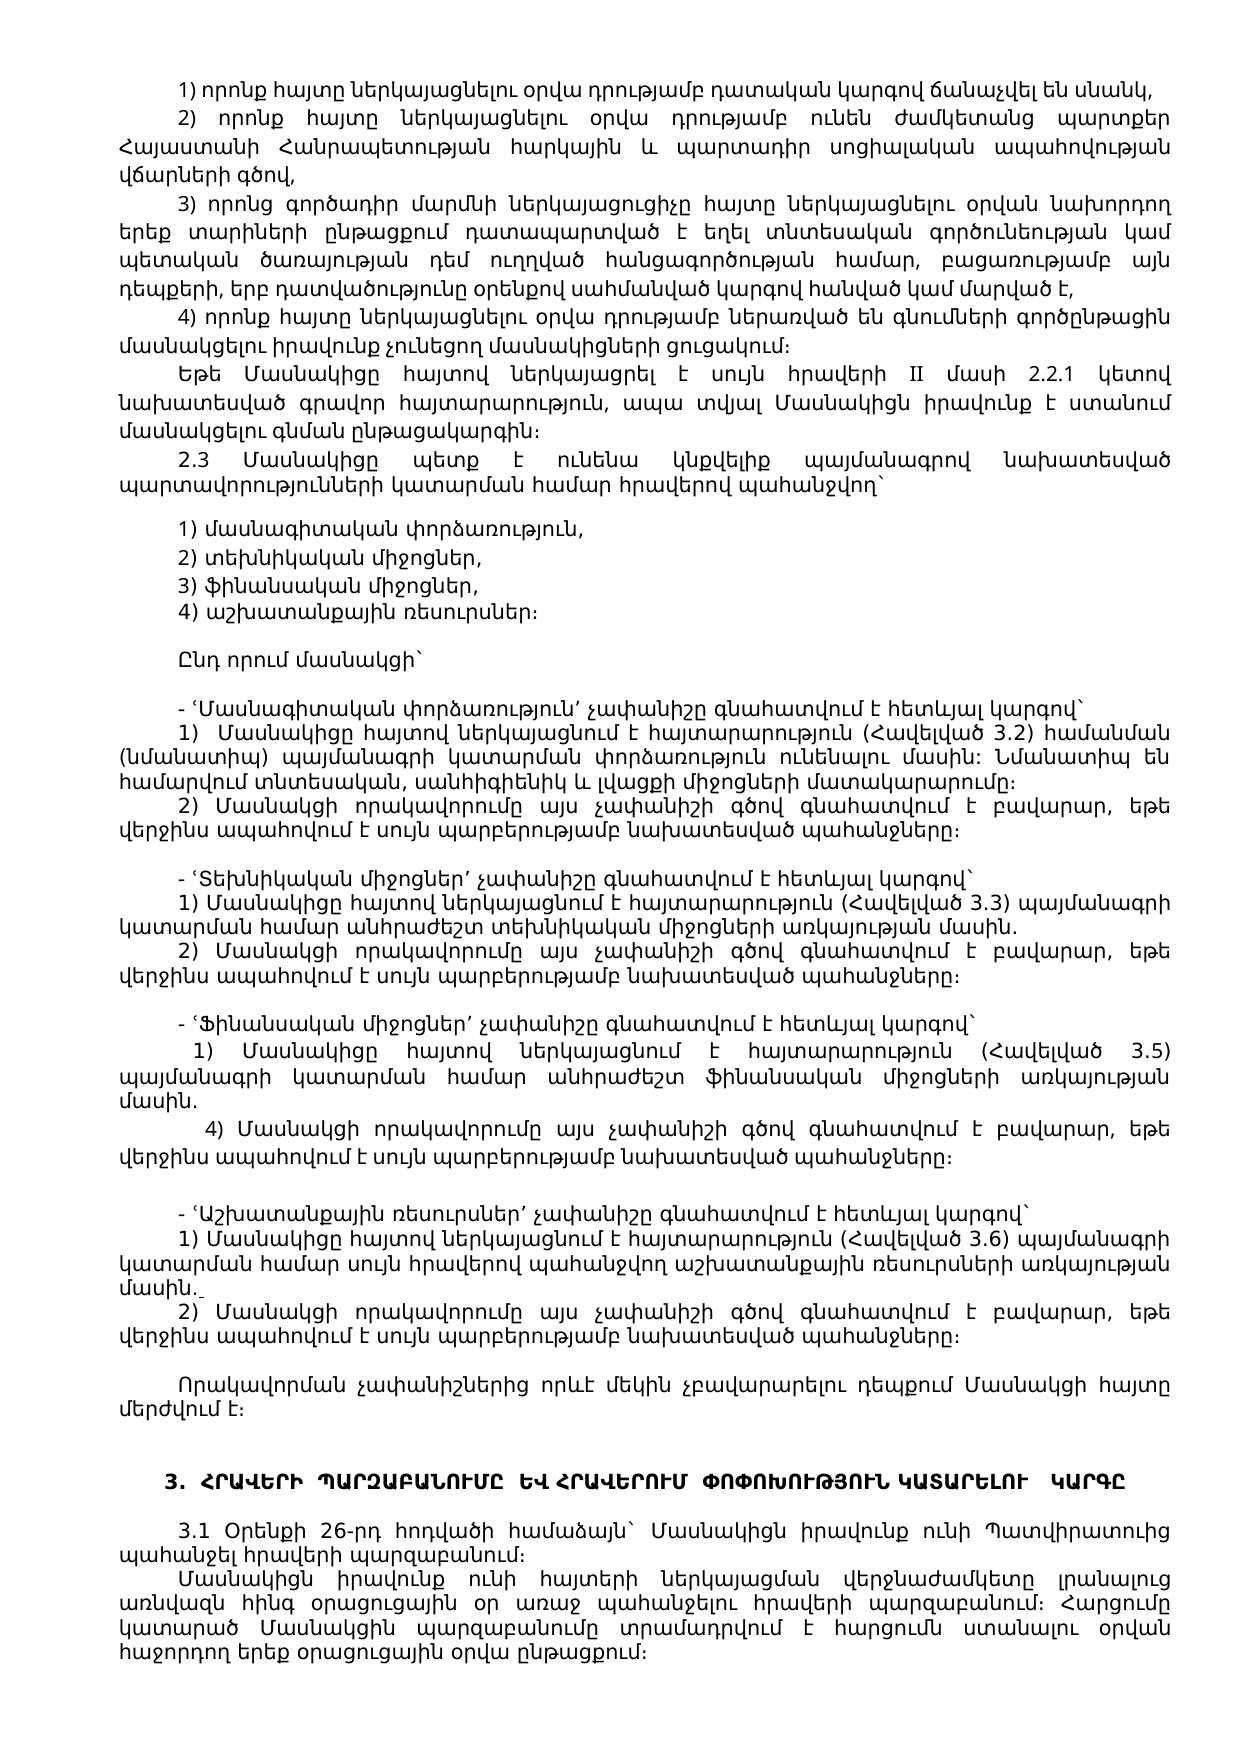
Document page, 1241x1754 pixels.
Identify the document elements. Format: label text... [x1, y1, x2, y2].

text - ՙՄասնագիտական փորձառություն՚ չափանիշը գնահատվում է հետևյալ կարգով` [118, 697, 1171, 721]
text 2.3 Մասնակիցը պետք է ունենա կնքվելիք պայմանագրով նախատեսված պարտավորությունների կատարման համար հրավերով պահանջվող` [118, 445, 1171, 497]
text Ընդ որում մասնակցի` [118, 648, 1171, 673]
text Եթե Մասնակիցը հայտով ներկայացրել է սույն հրավերի II մասի 2.2.1 կետով նախատեսված գրավոր հայտարարություն, ապա տվյալ Մասնակիցն իրավունք է ստանում մասնակցելու գնման ընթացակարգին։ [118, 359, 1171, 445]
text 3.1 Օրենքի 26-րդ հոդվածի համաձայն` Մասնակիցն իրավունք ունի Պատվիրատուից պահանջել հրավերի պարզաբանում։ [118, 1519, 1171, 1567]
text 2) Մասնակցի որակավորումը այս չափանիշի գծով գնահատվում է բավարար, եթե վերջինս ապահովում է սույն պարբերությամբ նախատեսված պահանջները։ [118, 794, 1171, 842]
text 1) որոնք հայտը ներկայացնելու օրվա դրությամբ դատական կարգով ճանաչվել են սնանկ, [118, 75, 1171, 103]
text 1) Մասնակիցը հայտով ներկայացնում է հայտարարություն (Հավելված 3.6) պայմանագրի կատարման համար սույն հրավերով պահանջվող աշխատանքային ռեսուրսների առկայության մասին. [118, 1227, 1171, 1300]
text 4) աշխատանքային ռեսուրսներ։ [118, 600, 1171, 624]
text 1) Մասնակիցը հայտով ներկայացնում է հայտարարություն (Հավելված 3.2) համանման (նմանատիպ) պայմանագրի կատարման փորձառություն ունենալու մասին: Նմանատիպ են համարվում տնտեսական, սանհիգիենիկ և լվացքի միջոցների մատակարարումը։ [118, 721, 1171, 794]
text 3) ֆինանսական միջոցներ, [118, 571, 1171, 600]
text - ՙԱշխատանքային ռեսուրսներ՚ չափանիշը գնահատվում է հետևյալ կարգով` [118, 1199, 1171, 1227]
text 2) տեխնիկական միջոցներ, [118, 543, 1171, 571]
text 1) մասնագիտական փորձառություն, [118, 514, 1171, 543]
text Մասնակիցն իրավունք ունի հայտերի ներկայացման վերջնաժամկետը լրանալուց առնվազն հինգ օրացուցային օր առաջ պահանջելու հրավերի պարզաբանում։ Հարցումը կատարած Մասնակցին պարզաբանումը տրամադրվում է հարցումն ստանալու օրվան հաջորդող երեք օրացուցային օրվա ընթացքում։ [118, 1567, 1171, 1664]
text 1) Մասնակիցը հայտով ներկայացնում է հայտարարություն (Հավելված 3.5) պայմանագրի կատարման համար անհրաժեշտ ֆինանսական միջոցների առկայության մասին. [118, 1037, 1171, 1114]
text 2) Մասնակցի որակավորումը այս չափանիշի գծով գնահատվում է բավարար, եթե վերջինս ապահովում է սույն պարբերությամբ նախատեսված պահանջները։ [118, 1300, 1171, 1349]
text 4) Մասնակցի որակավորումը այս չափանիշի գծով գնահատվում է բավարար, եթե վերջինս ապահովում է սույն պարբերությամբ նախատեսված պահանջները։ [118, 1114, 1171, 1171]
text - ՙՖինանսական միջոցներ՚ չափանիշը գնահատվում է հետևյալ կարգով` [118, 1012, 1171, 1037]
text 2) Մասնակցի որակավորումը այս չափանիշի գծով գնահատվում է բավարար, եթե վերջինս ապահովում է սույն պարբերությամբ նախատեսված պահանջները։ [118, 939, 1171, 988]
text 1) Մասնակիցը հայտով ներկայացնում է հայտարարություն (Հավելված 3.3) պայմանագրի կատարման համար անհրաժեշտ տեխնիկական միջոցների առկայության մասին. [118, 891, 1171, 939]
text - ՙՏեխնիկական միջոցներ՚ չափանիշը գնահատվում է հետևյալ կարգով` [118, 867, 1171, 891]
text 2) որոնք հայտը ներկայացնելու օրվա դրությամբ ունեն ժամկետանց պարտքեր Հայաստանի Հանրապետության հարկային և պարտադիր սոցիալական ապահովության վճարների գծով, [118, 103, 1171, 189]
text 3) որոնց գործադիր մարմնի ներկայացուցիչը հայտը ներկայացնելու օրվան նախորդող երեք տարիների ընթացքում դատապարտված է եղել տնտեսական գործունեության կամ պետական ծառայության դեմ ուղղված հանցագործության համար, բացառությամբ այն դեպքերի, երբ դատվածությունը օրենքով սահմանված կարգով հանված կամ մարված է, [118, 189, 1171, 302]
text 4) որոնք հայտը ներկայացնելու օրվա դրությամբ ներառված են գնումների գործընթացին մասնակցելու իրավունք չունեցող մասնակիցների ցուցակում։ [118, 302, 1171, 359]
text Որակավորման չափանիշներից որևէ մեկին չբավարարելու դեպքում Մասնակցի հայտը մերժվում է։ [118, 1373, 1171, 1422]
text 3. ՀՐԱՎԵՐԻ ՊԱՐԶԱԲԱՆՈՒՄԸ ԵՎ ՀՐԱՎԵՐՈՒՄ ՓՈՓՈԽՈՒԹՅՈՒՆ ԿԱՏԱՐԵԼՈՒ ԿԱՐԳԸ [118, 1470, 1171, 1494]
